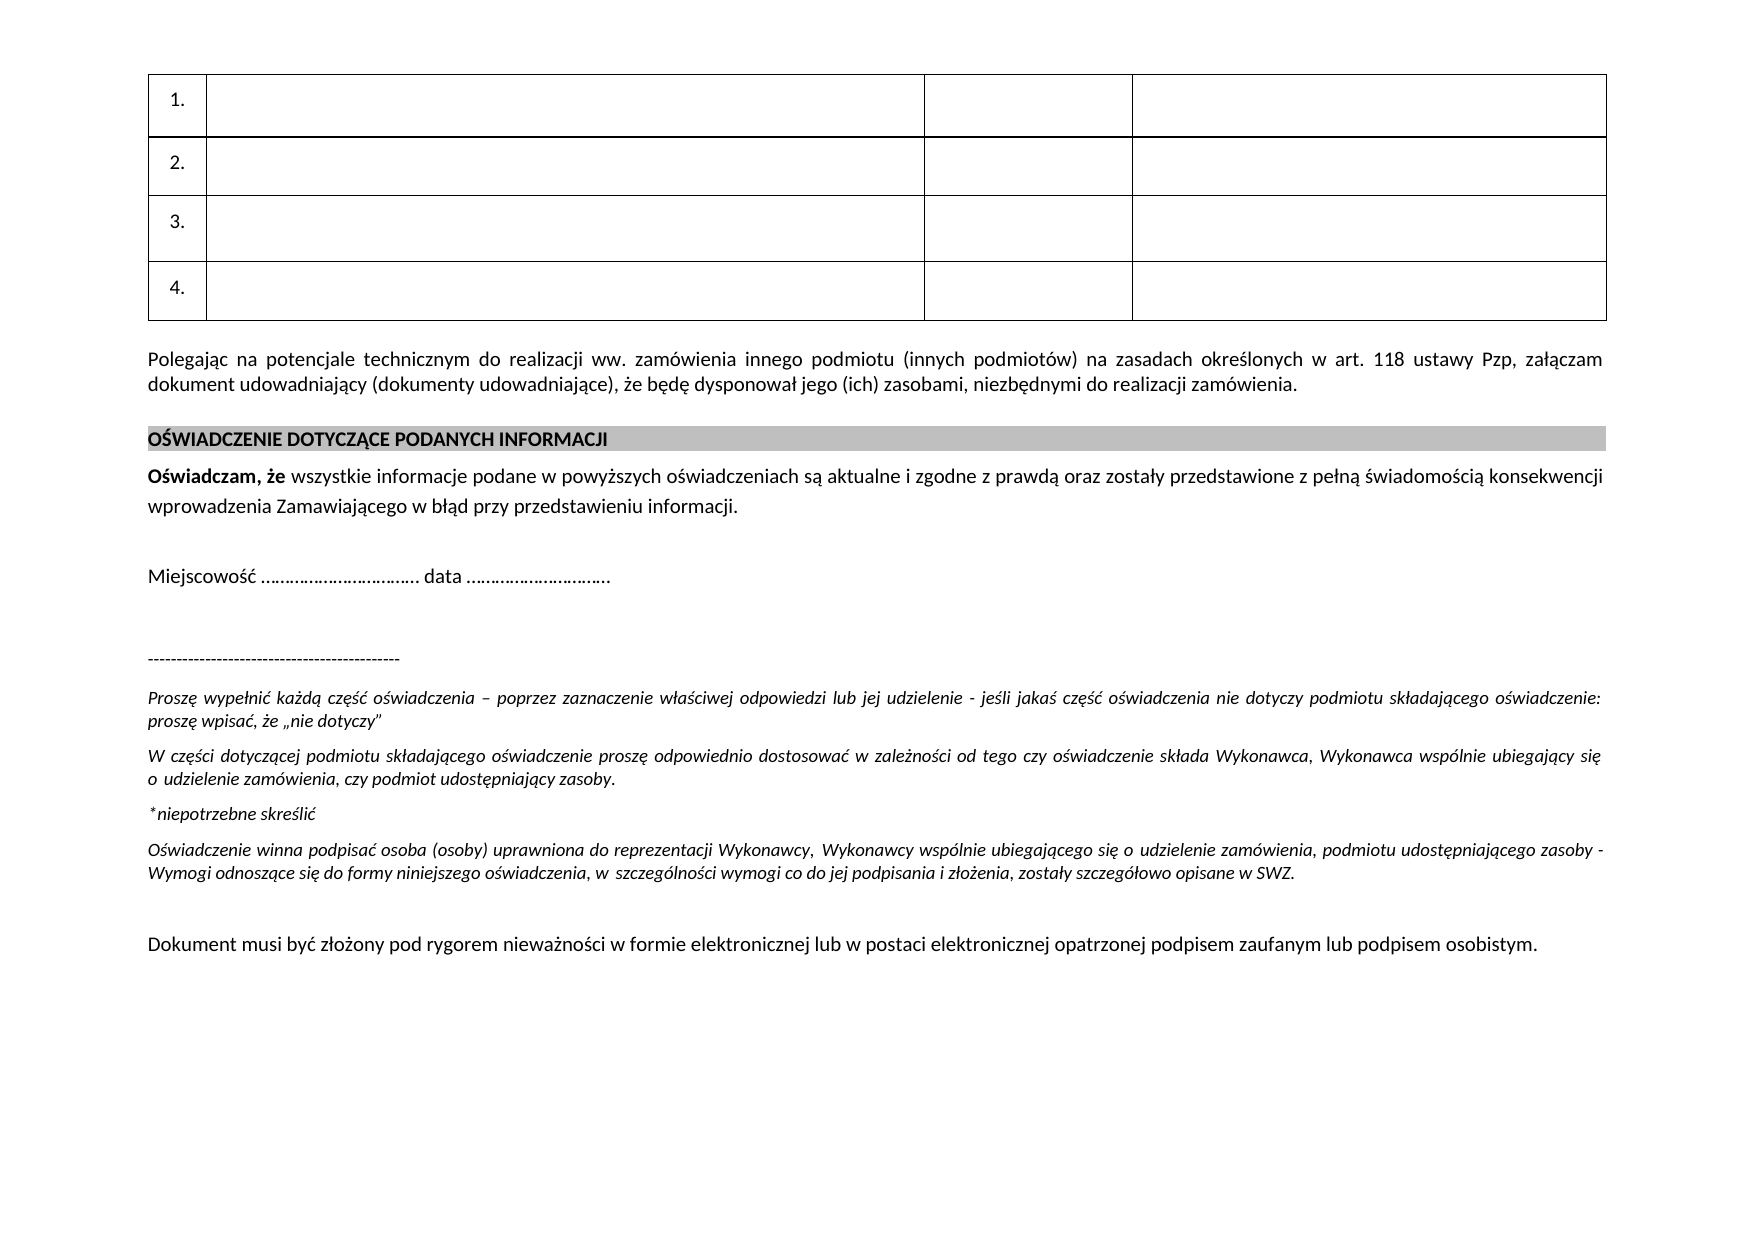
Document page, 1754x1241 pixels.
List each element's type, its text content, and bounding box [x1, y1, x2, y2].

text *niepotrzebne skreślić [148, 802, 1606, 825]
text Dokument musi być złożony pod rygorem nieważności w formie elektronicznej lub w postaci elektronicznej opatrzonej podpisem zaufanym lub podpisem osobistym. [148, 932, 1606, 957]
table_cell [1133, 138, 1606, 195]
text Miejscowość …………………………… data ………………………… [148, 564, 1606, 589]
text Oświadczenie winna podpisać osoba (osoby) uprawniona do reprezentacji Wykonawcy, Wykonawcy wspólnie ubiegającego się o udzielenie zamówienia, podmiotu udostępniającego zasoby - Wymogi odnoszące się do formy niniejszego oświadczenia, w szczególności wymogi co do jej podpisania i złożenia, zostały szczegółowo opisane w SWZ. [148, 838, 1606, 884]
table_cell [925, 196, 1132, 261]
text W części dotyczącej podmiotu składającego oświadczenie proszę odpowiednio dostosować w zależności od tego czy oświadczenie składa Wykonawca, Wykonawca wspólnie ubiegający się o udzielenie zamówienia, czy podmiot udostępniający zasoby. [148, 744, 1606, 790]
text -------------------------------------------- [148, 647, 1606, 670]
table_cell [925, 75, 1132, 136]
table_cell [1133, 262, 1606, 320]
text OŚWIADCZENIE DOTYCZĄCE PODANYCH INFORMACJI [148, 426, 1606, 451]
table_cell [207, 75, 924, 136]
table_cell [207, 138, 924, 195]
table_cell [207, 196, 924, 261]
table_cell 2. [149, 138, 206, 195]
table_cell [1133, 75, 1606, 136]
text Oświadczam, że wszystkie informacje podane w powyższych oświadczeniach są aktualne i zgodne z prawdą oraz zostały przedstawione z pełną świadomością konsekwencji wprowadzenia Zamawiającego w błąd przy przedstawieniu informacji. [148, 464, 1606, 518]
table_cell 1. [149, 75, 206, 136]
table_cell 4. [149, 262, 206, 320]
table_cell 3. [149, 196, 206, 261]
text Polegając na potencjale technicznym do realizacji ww. zamówienia innego podmiotu (innych podmiotów) na zasadach określonych w art. 118 ustawy Pzp, załączam dokument udowadniający (dokumenty udowadniające), że będę dysponował jego (ich) zasobami, niezbędnymi do realizacji zamówienia. [148, 346, 1606, 397]
table_cell [925, 138, 1132, 195]
table_cell [925, 262, 1132, 320]
table_cell [207, 262, 924, 320]
text Proszę wypełnić każdą część oświadczenia – poprzez zaznaczenie właściwej odpowiedzi lub jej udzielenie - jeśli jakaś część oświadczenia nie dotyczy podmiotu składającego oświadczenie: proszę wpisać, że „nie dotyczy” [148, 686, 1606, 732]
table_cell [1133, 196, 1606, 261]
